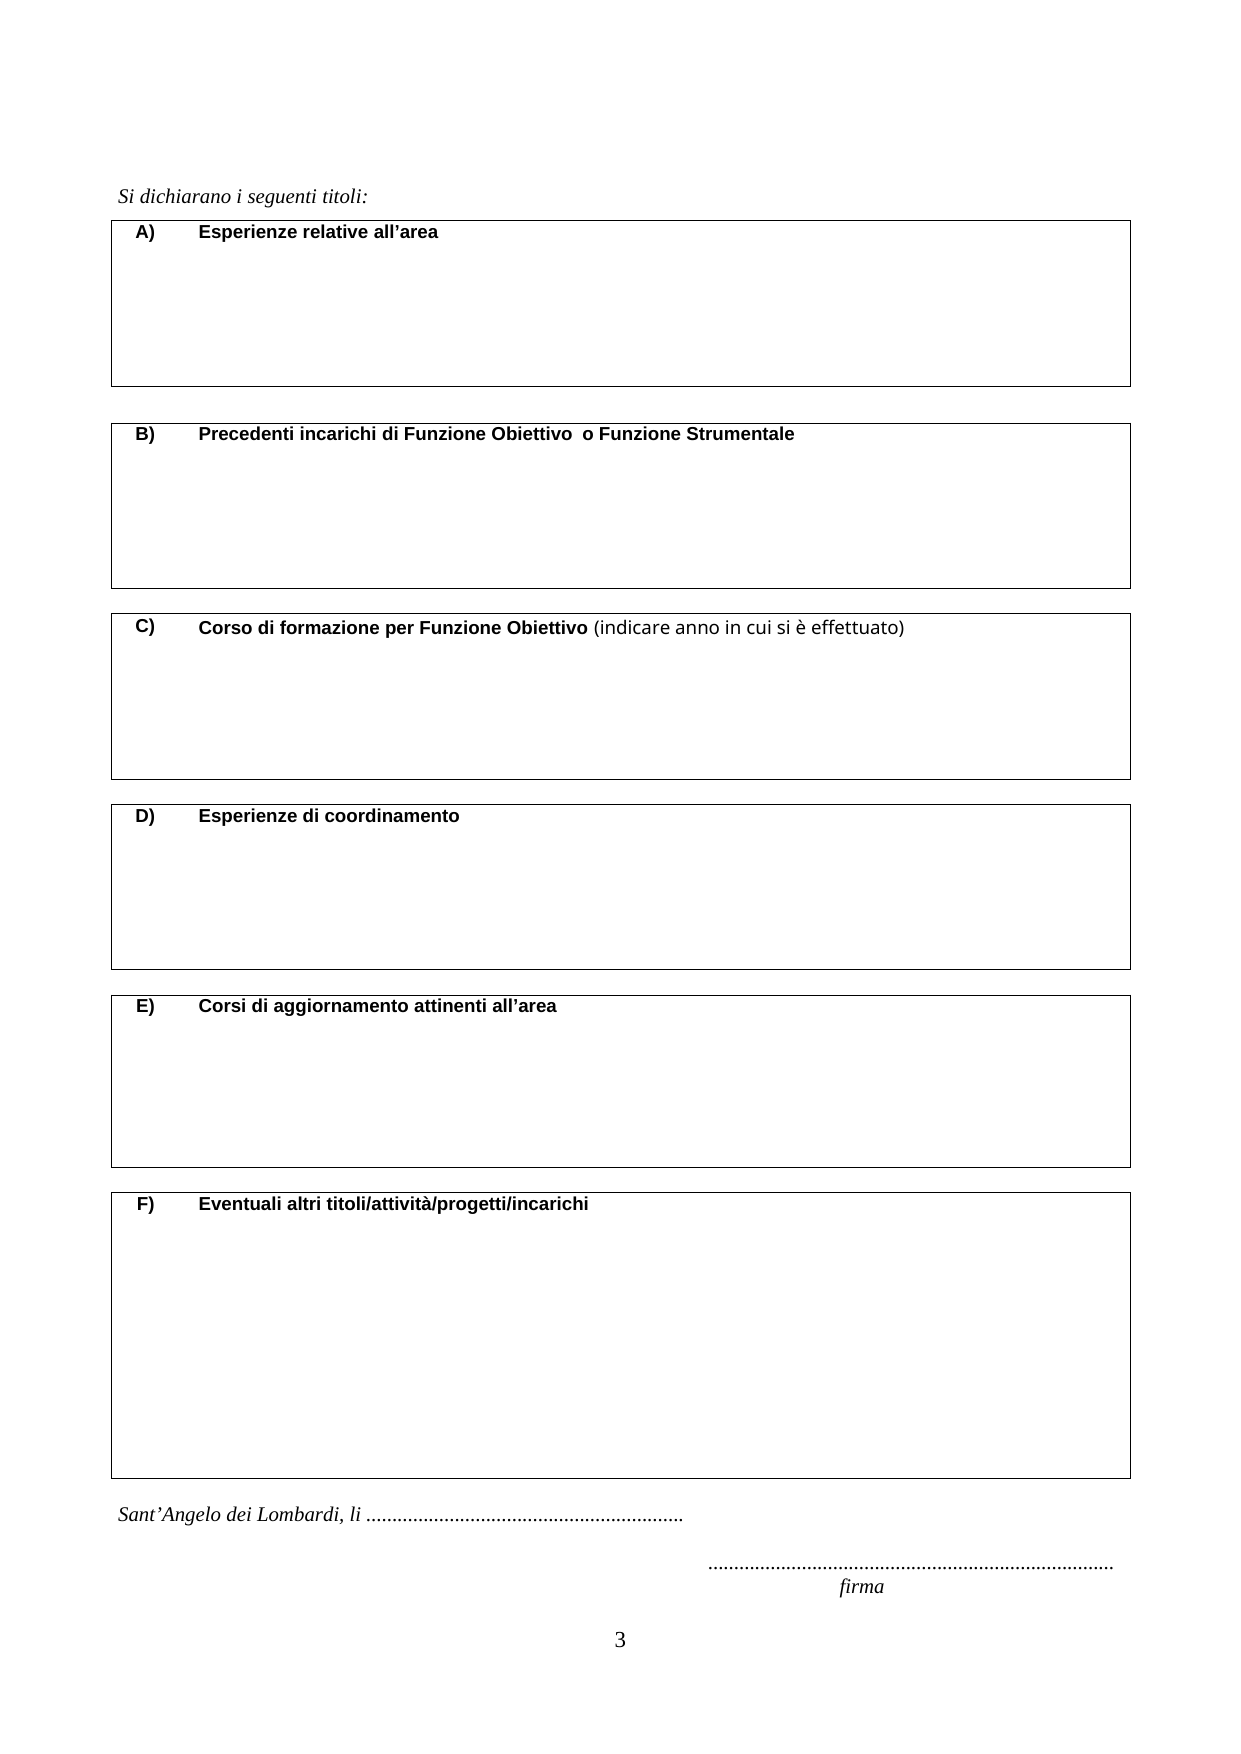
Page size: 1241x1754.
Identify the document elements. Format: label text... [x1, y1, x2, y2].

text .............................................................................. [708, 1550, 1142, 1574]
table_header Eventuali altri titoli/attività/progetti/incarichi [176, 1193, 1130, 1477]
table_header Precedenti incarichi di Funzione Obiettivo o Funzione Strumentale [176, 424, 1130, 588]
table_header Esperienze di coordinamento [176, 805, 1130, 969]
table_header C) [112, 614, 176, 779]
table_header Corso di formazione per Funzione Obiettivo (indicare anno in cui si è effettuato) [176, 614, 1130, 779]
text firma [839, 1574, 1142, 1598]
table_header B) [112, 424, 176, 588]
table_header A) [112, 221, 176, 386]
text Si dichiarano i seguenti titoli: [118, 184, 1142, 208]
table_header F) [112, 1193, 176, 1477]
text Sant’Angelo dei Lombardi, li ............................................................. [118, 1502, 1142, 1526]
table_header D) [112, 805, 176, 969]
table_header Corsi di aggiornamento attinenti all’area [176, 996, 1130, 1167]
table_header Esperienze relative all’area [176, 221, 1130, 386]
table_header E) [112, 996, 176, 1167]
